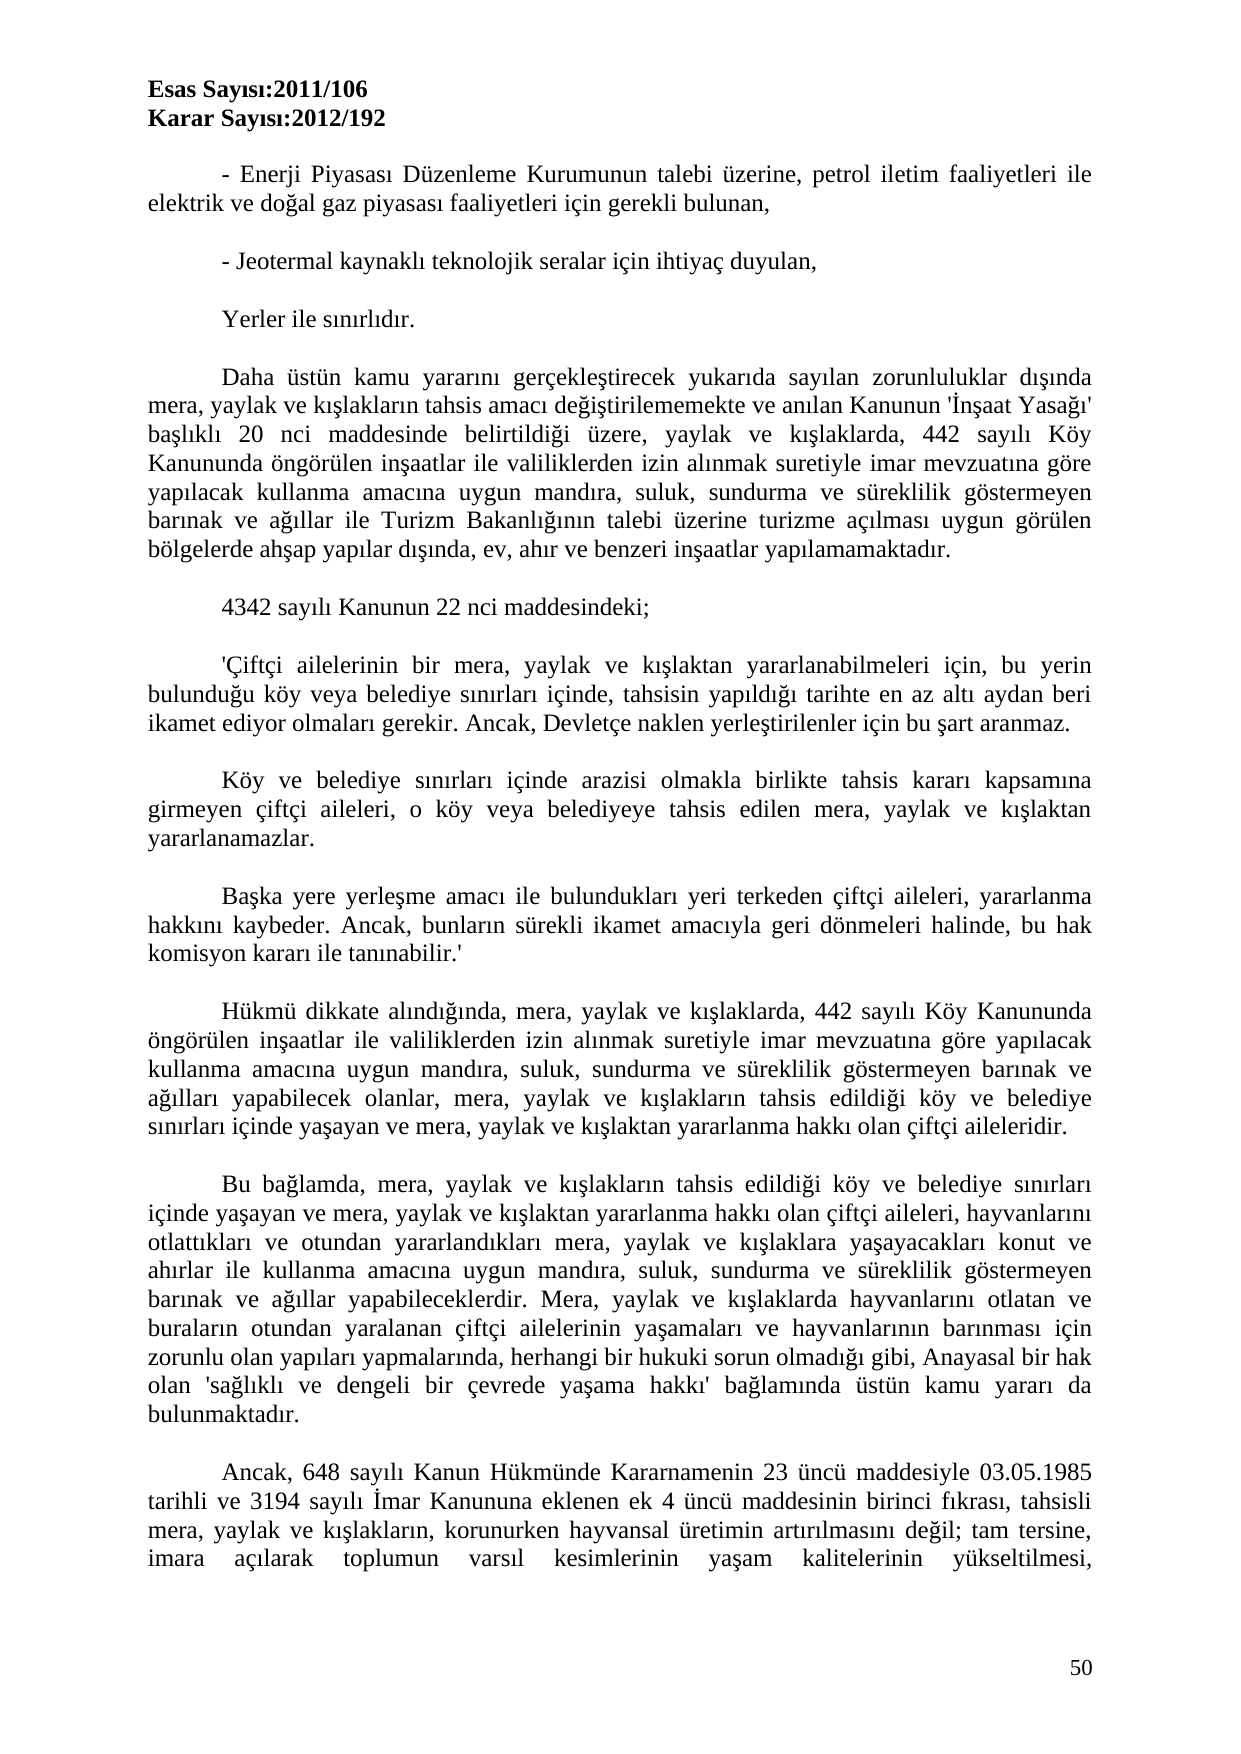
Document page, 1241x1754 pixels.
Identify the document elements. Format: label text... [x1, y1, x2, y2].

text - Jeotermal kaynaklı teknolojik seralar için ihtiyaç duyulan, [148, 246, 1093, 275]
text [148, 1457, 1093, 1572]
text Yerler ile sınırlıdır. [148, 304, 1093, 333]
text - Enerji Piyasası Düzenleme Kurumunun talebi üzerine, petrol iletim faaliyetleri ile elektrik ve doğal gaz piyasası faaliyetleri için gerekli bulunan, [148, 159, 1093, 217]
text Köy ve belediye sınırları içinde arazisi olmakla birlikte tahsis kararı kapsamına girmeyen çiftçi aileleri, o köy veya belediyeye tahsis edilen mera, yaylak ve kışlaktan yararlanamazlar. [148, 766, 1093, 852]
text Daha üstün kamu yararını gerçekleştirecek yukarıda sayılan zorunluluklar dışında mera, yaylak ve kışlakların tahsis amacı değiştirilememekte ve anılan Kanunun 'İnşaat Yasağı' başlıklı 20 nci maddesinde belirtildiği üzere, yaylak ve kışlaklarda, 442 sayılı Köy Kanununda öngörülen inşaatlar ile valiliklerden izin alınmak suretiyle imar mevzuatına göre yapılacak kullanma amacına uygun mandıra, suluk, sundurma ve süreklilik göstermeyen barınak ve ağıllar ile Turizm Bakanlığının talebi üzerine turizme açılması uygun görülen bölgelerde ahşap yapılar dışında, ev, ahır ve benzeri inşaatlar yapılamamaktadır. [148, 362, 1093, 563]
text Başka yere yerleşme amacı ile bulundukları yeri terkeden çiftçi aileleri, yararlanma hakkını kaybeder. Ancak, bunların sürekli ikamet amacıyla geri dönmeleri halinde, bu hak komisyon kararı ile tanınabilir.' [148, 881, 1093, 967]
text 'Çiftçi ailelerinin bir mera, yaylak ve kışlaktan yararlanabilmeleri için, bu yerin bulunduğu köy veya belediye sınırları içinde, tahsisin yapıldığı tarihte en az altı aydan beri ikamet ediyor olmaları gerekir. Ancak, Devletçe naklen yerleştirilenler için bu şart aranmaz. [148, 650, 1093, 736]
text 4342 sayılı Kanunun 22 nci maddesindeki; [148, 592, 1093, 621]
text Hükmü dikkate alındığında, mera, yaylak ve kışlaklarda, 442 sayılı Köy Kanununda öngörülen inşaatlar ile valiliklerden izin alınmak suretiyle imar mevzuatına göre yapılacak kullanma amacına uygun mandıra, suluk, sundurma ve süreklilik göstermeyen barınak ve ağılları yapabilecek olanlar, mera, yaylak ve kışlakların tahsis edildiği köy ve belediye sınırları içinde yaşayan ve mera, yaylak ve kışlaktan yararlanma hakkı olan çiftçi aileleridir. [148, 996, 1093, 1140]
text Bu bağlamda, mera, yaylak ve kışlakların tahsis edildiği köy ve belediye sınırları içinde yaşayan ve mera, yaylak ve kışlaktan yararlanma hakkı olan çiftçi aileleri, hayvanlarını otlattıkları ve otundan yararlandıkları mera, yaylak ve kışlaklara yaşayacakları konut ve ahırlar ile kullanma amacına uygun mandıra, suluk, sundurma ve süreklilik göstermeyen barınak ve ağıllar yapabileceklerdir. Mera, yaylak ve kışlaklarda hayvanlarını otlatan ve buraların otundan yaralanan çiftçi ailelerinin yaşamaları ve hayvanlarının barınması için zorunlu olan yapıları yapmalarında, herhangi bir hukuki sorun olmadığı gibi, Anayasal bir hak olan 'sağlıklı ve dengeli bir çevrede yaşama hakkı' bağlamında üstün kamu yararı da bulunmaktadır. [148, 1169, 1093, 1428]
